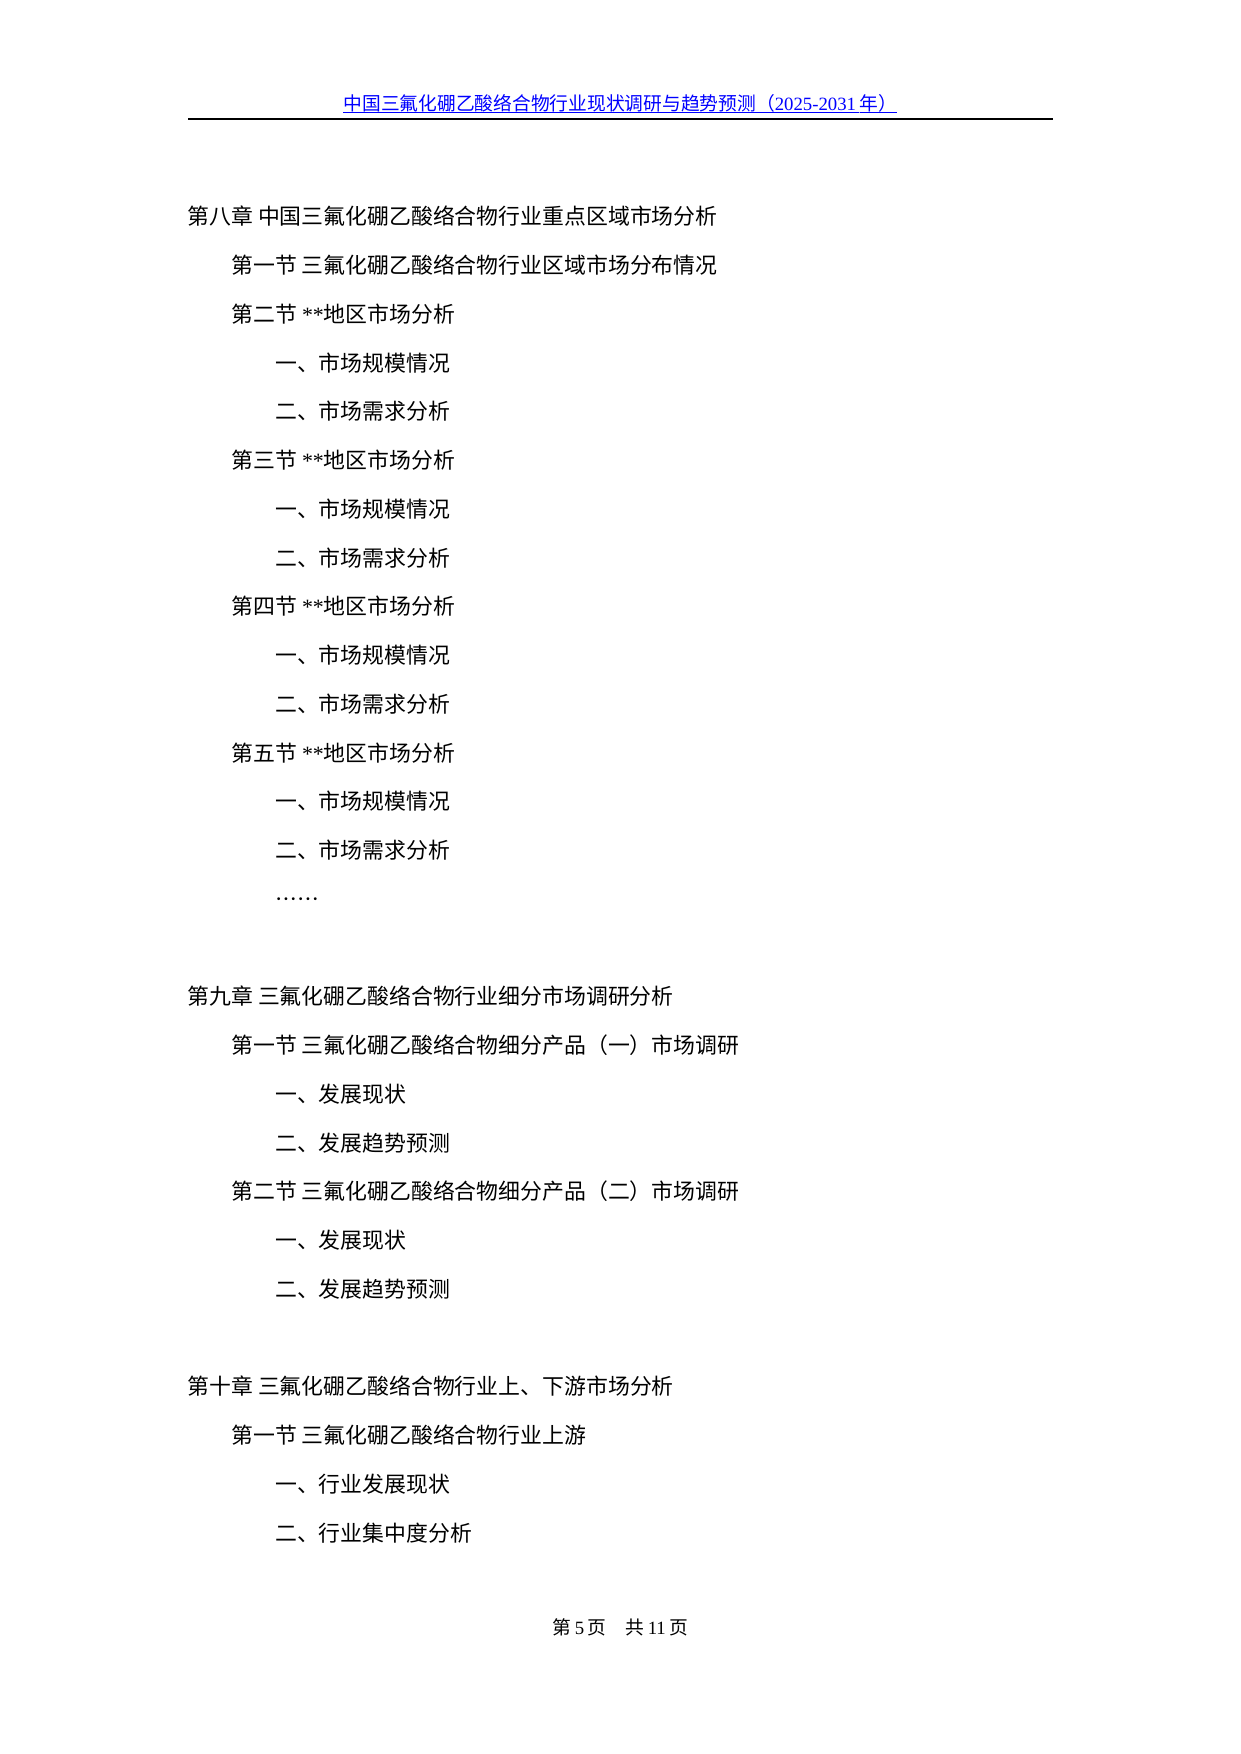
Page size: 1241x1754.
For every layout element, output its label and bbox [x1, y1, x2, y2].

text [187, 150, 1053, 1548]
